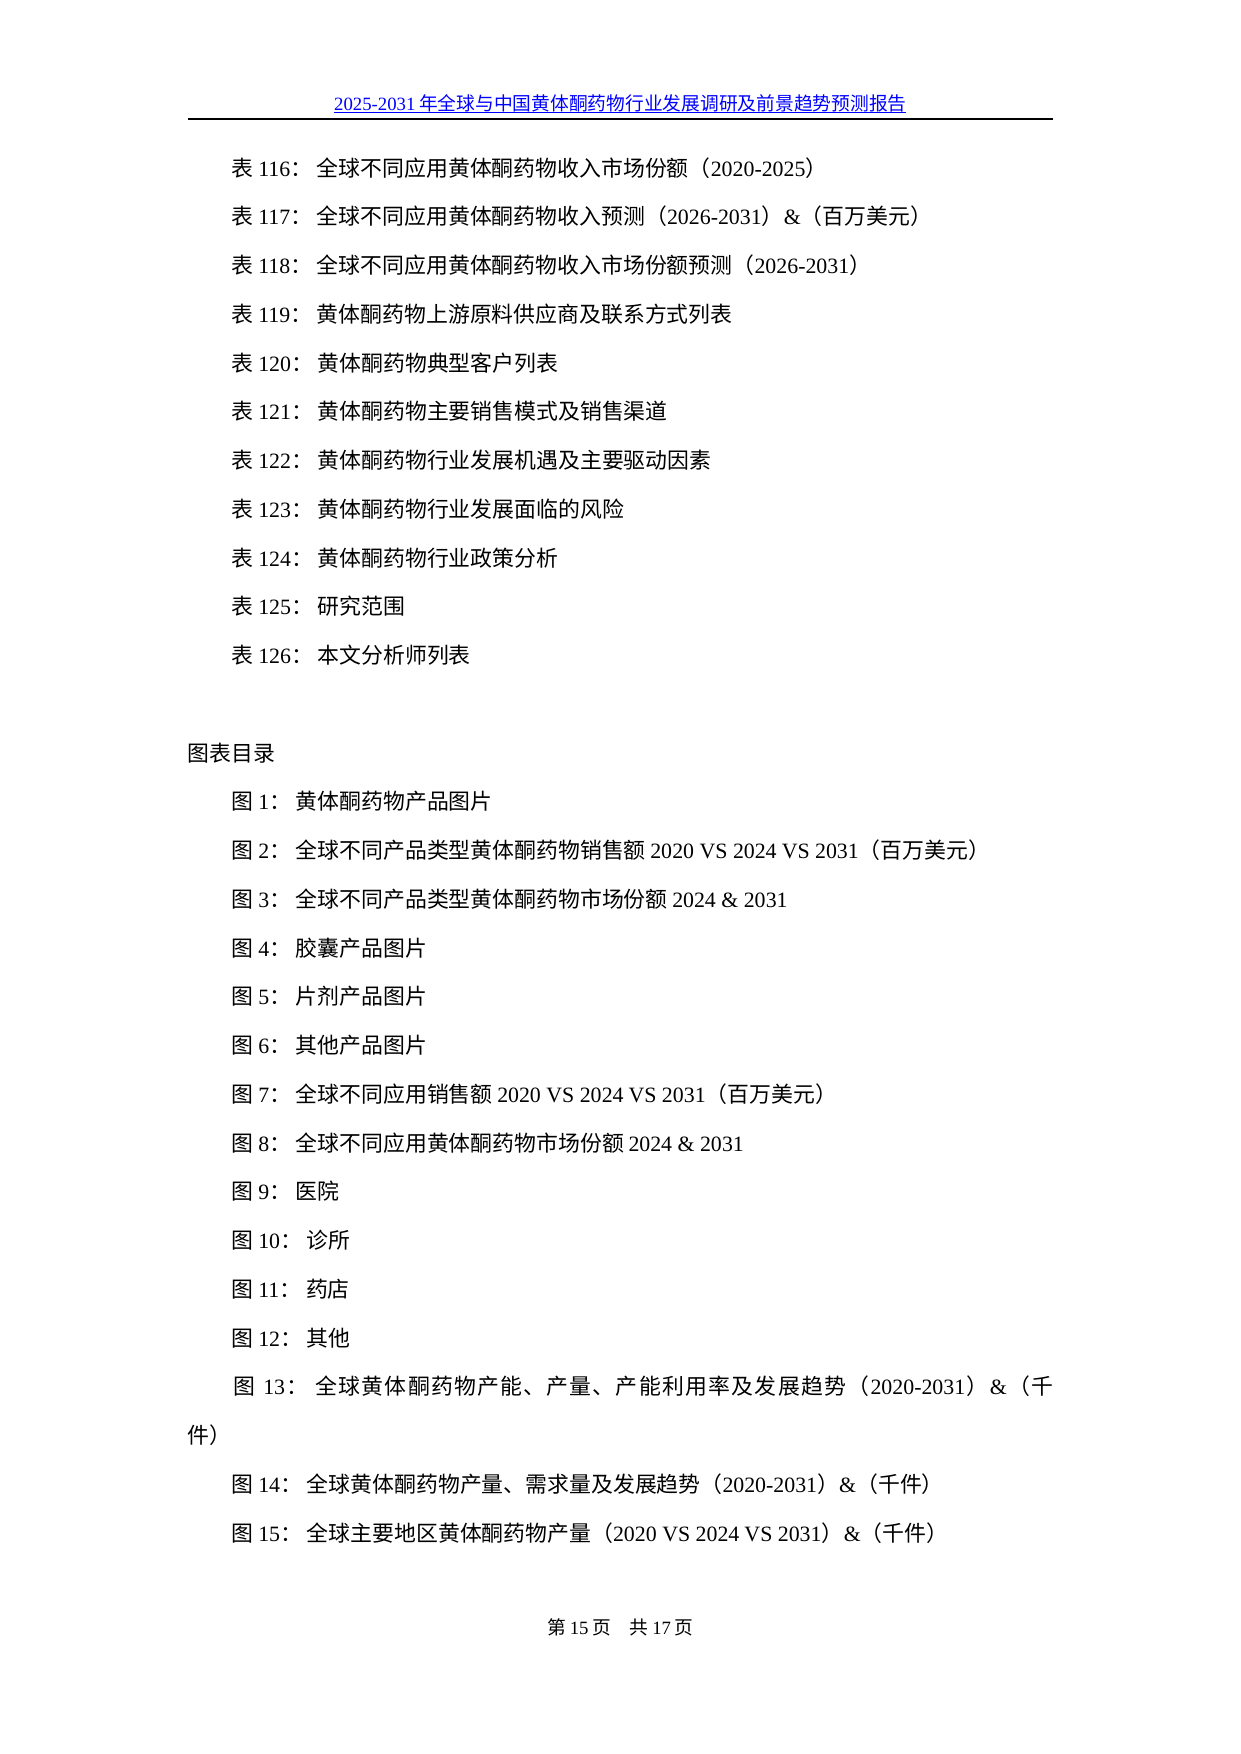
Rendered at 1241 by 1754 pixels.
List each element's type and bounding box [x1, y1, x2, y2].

text [187, 150, 1053, 1548]
